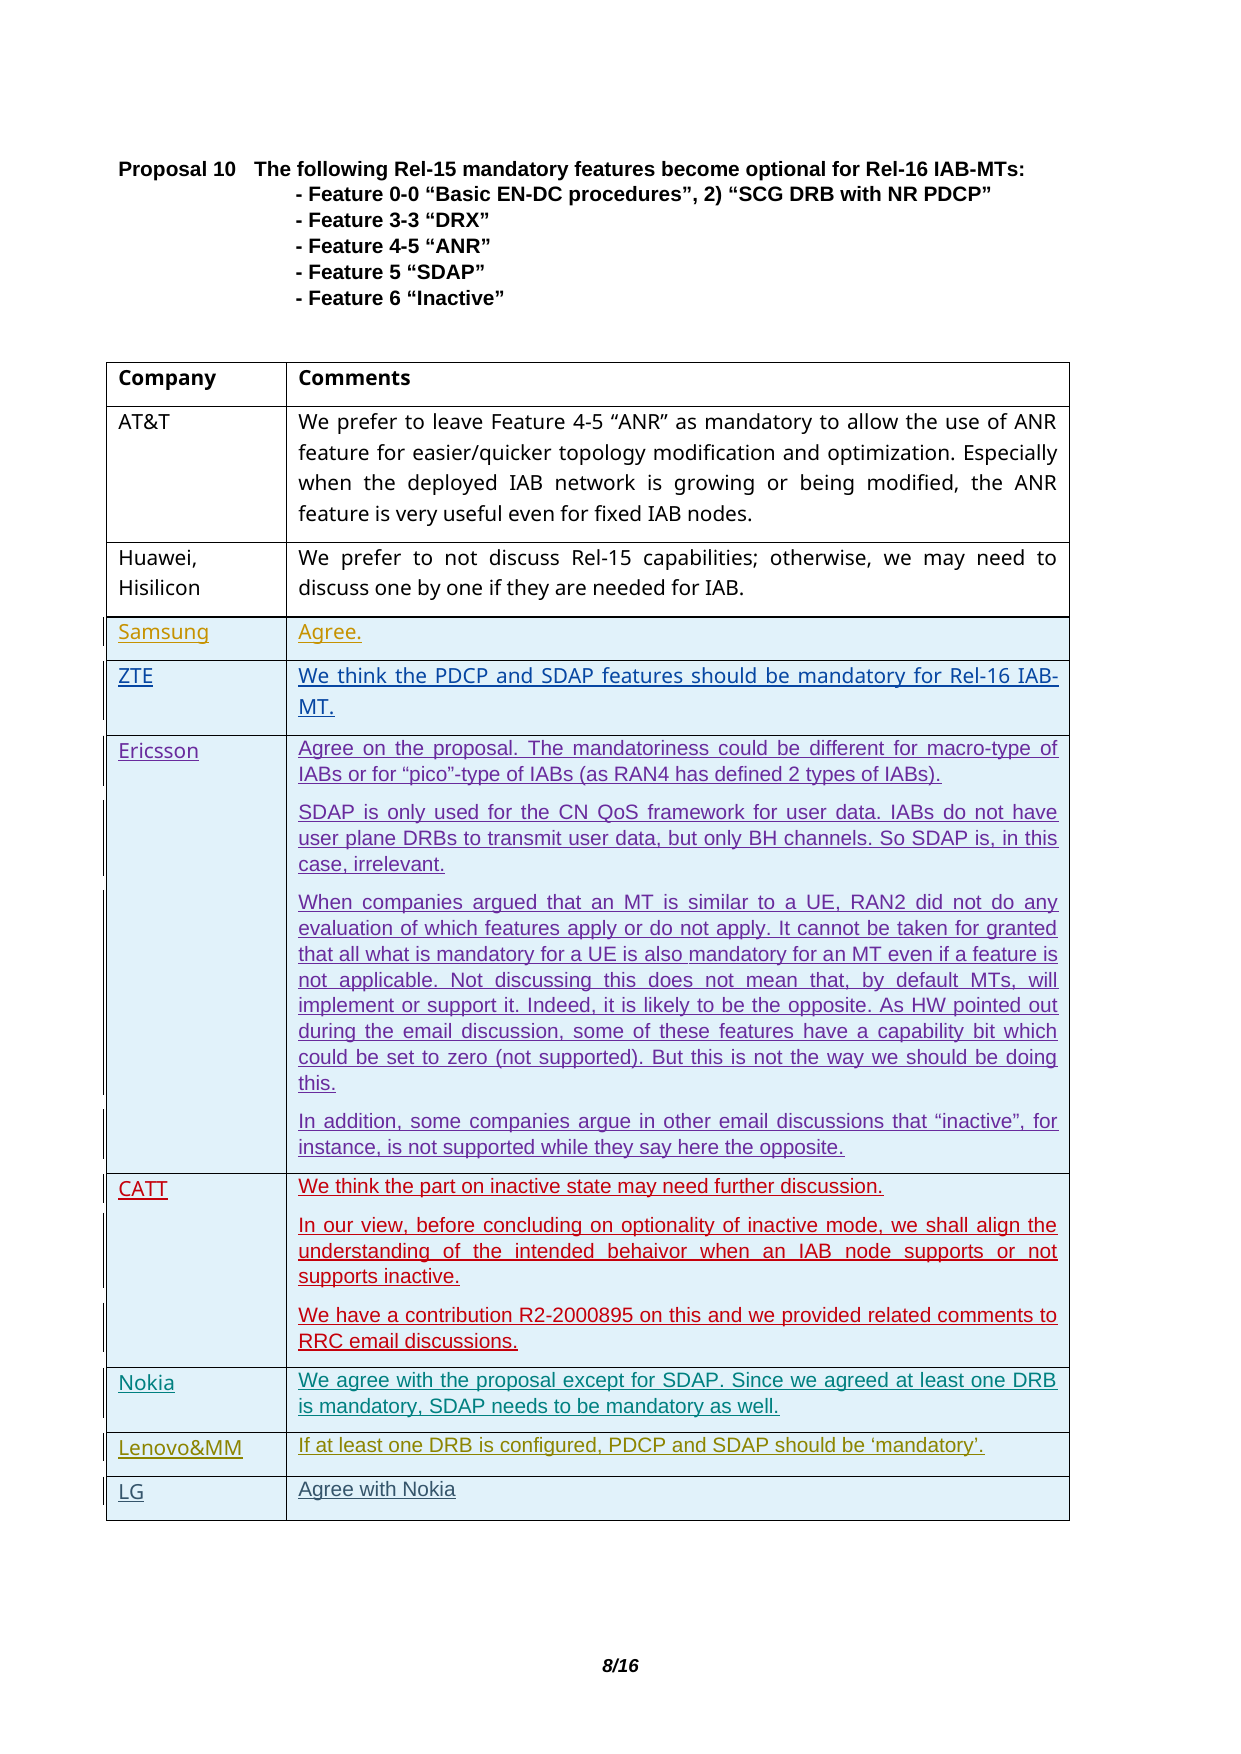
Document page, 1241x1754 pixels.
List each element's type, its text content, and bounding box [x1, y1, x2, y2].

table_cell AT&T [107, 407, 286, 542]
table_cell We prefer to not discuss Rel-15 capabilities; otherwise, we may need to discuss one by one if they are needed for IAB. [287, 543, 1069, 616]
table_cell We prefer to leave Feature 4-5 “ANR” as mandatory to allow the use of ANR feature for easier/quicker topology modification and optimization. Especially when the deployed IAB network is growing or being modified, the ANR feature is very useful even for fixed IAB nodes. [287, 407, 1069, 542]
table_header Company [107, 363, 286, 406]
table_cell Huawei, Hisilicon [107, 543, 286, 616]
text The following Rel-15 mandatory features become optional for Rel-16 IAB-MTs: - Feature 0-0 “Basic EN-DC procedures”, 2) “SCG DRB with NR PDCP” - Feature 3-3 “DRX” - Feature 4-5 “ANR” - Feature 5 “SDAP” - Feature 6 “Inactive” [118, 156, 1122, 309]
table_header Comments [287, 363, 1069, 406]
